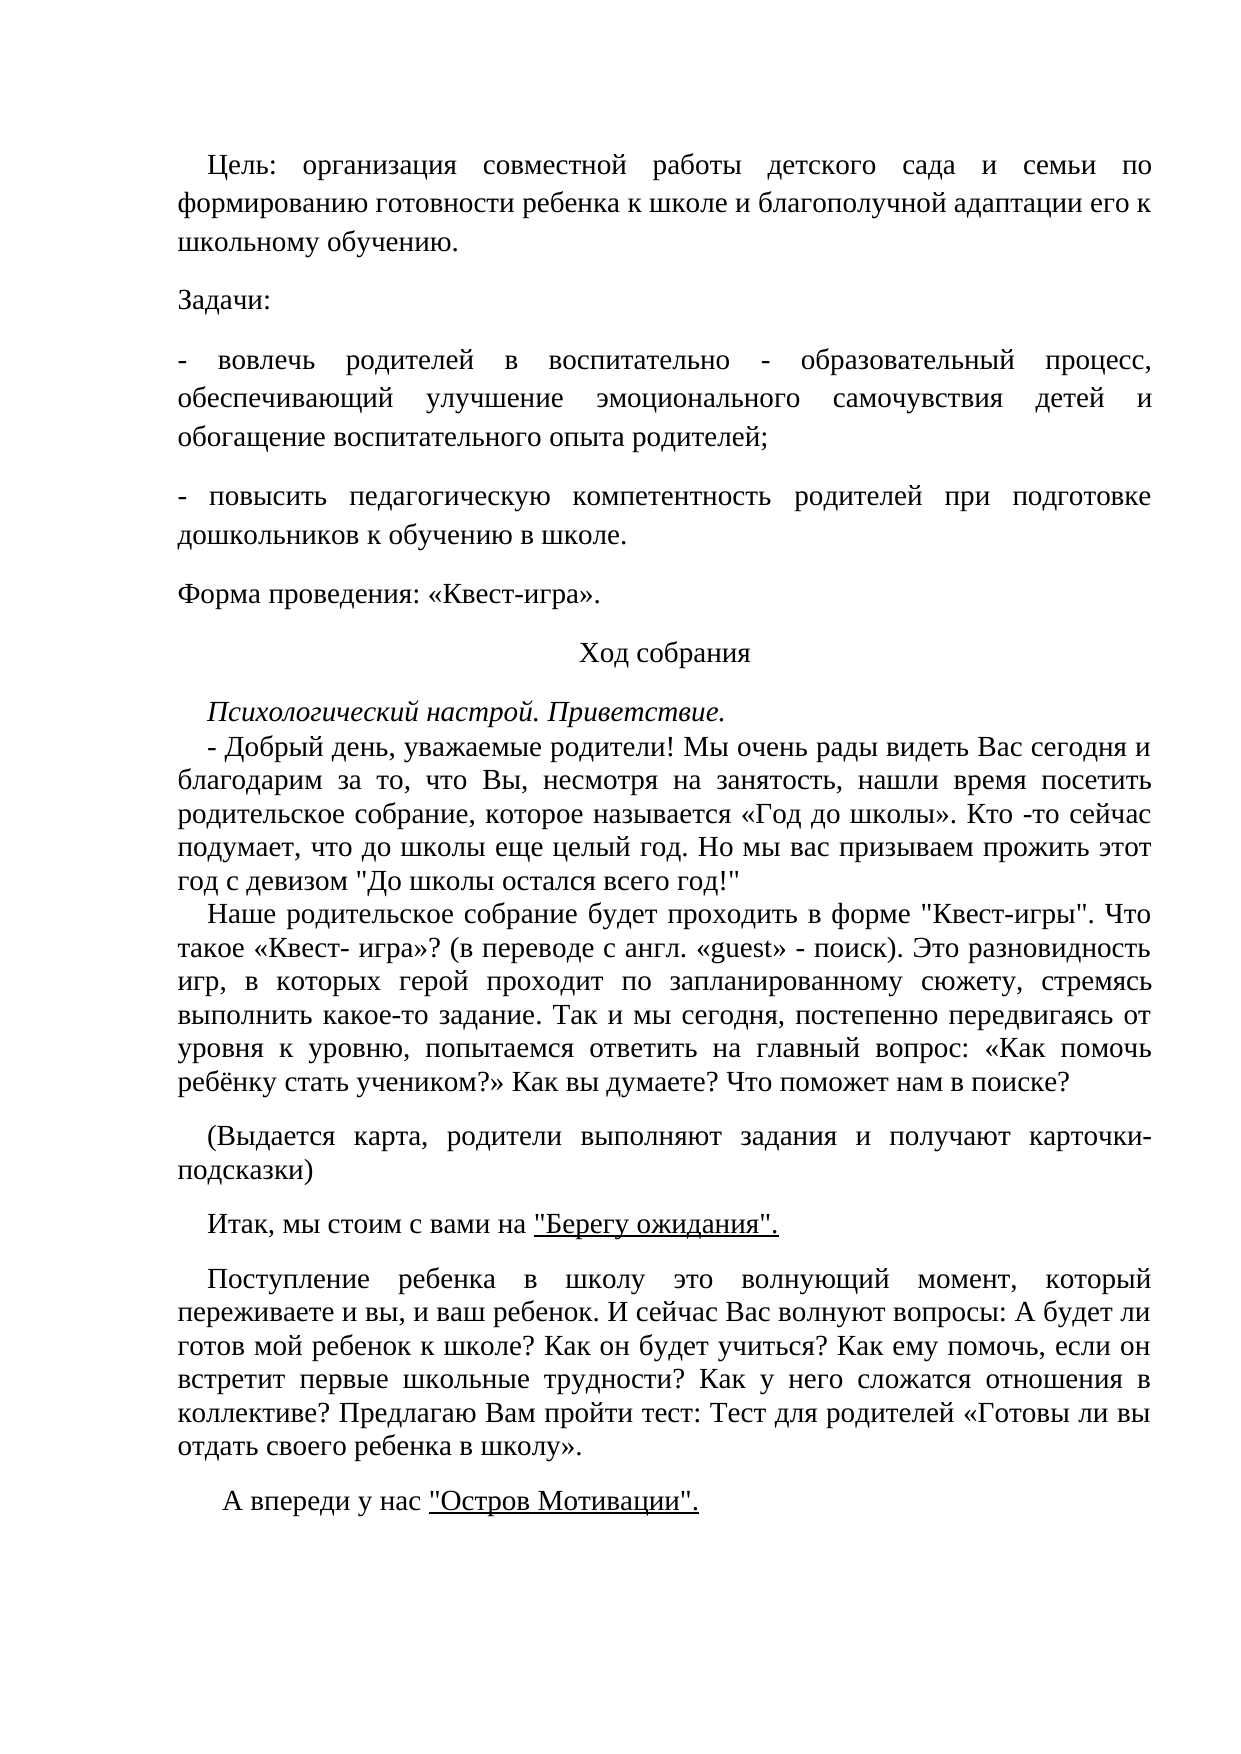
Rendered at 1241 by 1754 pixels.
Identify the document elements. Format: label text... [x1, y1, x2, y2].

list повысить педагогическую компетентность родителей при подготовке дошкольников к обучению в школе. [177, 478, 1152, 551]
text А впереди у нас "Остров Мотивации". [222, 1483, 1163, 1516]
list вовлечь родителей в воспитательно - образовательный процесс, обеспечивающий улучшение эмоционального самочувствия детей и обогащение воспитательного опыта родителей; [177, 342, 1152, 452]
text Форма проведения: «Квест-игра». [177, 576, 1163, 610]
text Цель: организация совместной работы детского сада и семьи по формированию готовности ребенка к школе и благополучной адаптации его к школьному обучению. [177, 147, 1152, 257]
text - Добрый день, уважаемые родители! Мы очень рады видеть Вас сегодня и благодарим за то, что Вы, несмотря на занятость, нашли время посетить родительское собрание, которое называется «Год до школы». Кто -то сейчас подумает, что до школы еще целый год. Но мы вас призываем прожить этот год с девизом "До школы остался всего год!" [177, 729, 1152, 896]
text Задачи: [177, 282, 1163, 316]
text Итак, мы стоим с вами на "Берегу ожидания". [207, 1206, 1163, 1240]
text Ход собрания [577, 636, 752, 669]
text Психологический настрой. Приветствие. [207, 695, 1163, 729]
text Поступление ребенка в школу это волнующий момент, который переживаете и вы, и ваш ребенок. И сейчас Вас волнуют вопросы: А будет ли готов мой ребенок к школе? Как он будет учиться? Как ему помочь, если он встретит первые школьные трудности? Как у него сложатся отношения в коллективе? Предлагаю Вам пройти тест: Тест для родителей «Готовы ли вы отдать своего ребенка в школу». [177, 1261, 1152, 1462]
text Наше родительское собрание будет проходить в форме "Квест-игры". Что такое «Квест- игра»? (в переводе с англ. «guest» - поиск). Это разновидность игр, в которых герой проходит по запланированному сюжету, стремясь выполнить какое-то задание. Так и мы сегодня, постепенно передвигаясь от уровня к уровню, попытаемся ответить на главный вопрос: «Как помочь ребёнку стать учеником?» Как вы думаете? Что поможет нам в поиске? [177, 896, 1152, 1098]
text (Выдается карта, родители выполняют задания и получают карточки- подсказки) [177, 1118, 1152, 1186]
